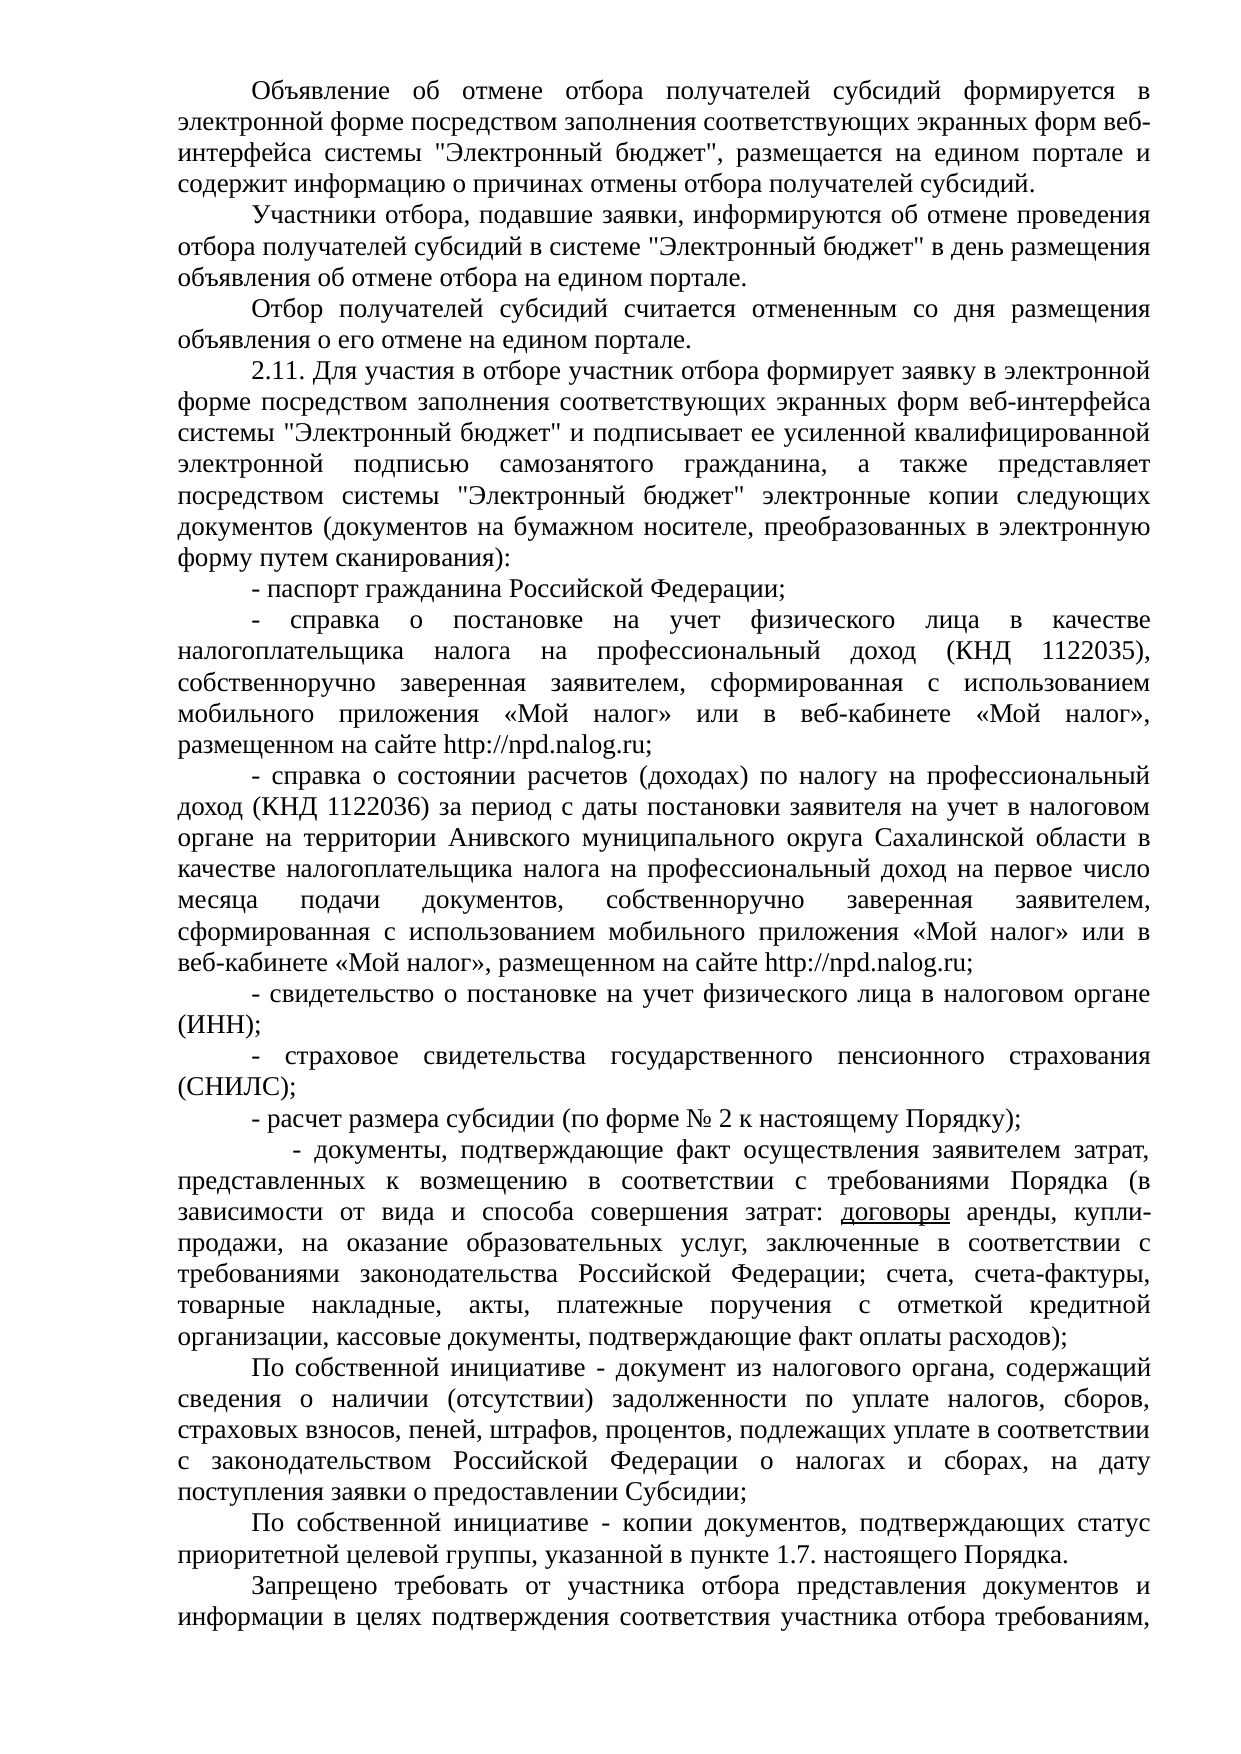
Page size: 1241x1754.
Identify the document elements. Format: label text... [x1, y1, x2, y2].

text - страховое свидетельства государственного пенсионного страхования (СНИЛС); [177, 1039, 1152, 1102]
text Объявление об отмене отбора получателей субсидий формируется в электронной форме посредством заполнения соответствующих экранных форм веб-интерфейса системы "Электронный бюджет", размещается на едином портале и содержит информацию о причинах отмены отбора получателей субсидий. [177, 74, 1152, 198]
text По собственной инициативе - копии документов, подтверждающих статус приоритетной целевой группы, указанной в пункте 1.7. настоящего Порядка. [177, 1507, 1152, 1569]
text Участники отбора, подавшие заявки, информируются об отмене проведения отбора получателей субсидий в системе "Электронный бюджет" в день размещения объявления об отмене отбора на едином портале. [177, 198, 1152, 292]
text - справка о постановке на учет физического лица в качестве налогоплательщика налога на профессиональный доход (КНД 1122035), собственноручно заверенная заявителем, сформированная с использованием мобильного приложения «Мой налог» или в веб-кабинете «Мой налог», размещенном на сайте http://npd.nalog.ru; [177, 603, 1152, 759]
text - паспорт гражданина Российской Федерации; [177, 572, 1152, 603]
text - свидетельство о постановке на учет физического лица в налоговом органе (ИНН); [177, 977, 1152, 1039]
text Отбор получателей субсидий считается отмененным со дня размещения объявления о его отмене на едином портале. [177, 292, 1152, 354]
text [177, 1569, 1152, 1631]
text - расчет размера субсидии (по форме № 2 к настоящему Порядку); [177, 1102, 1152, 1133]
text - документы, подтверждающие факт осуществления заявителем затрат, представленных к возмещению в соответствии с требованиями Порядка (в зависимости от вида и способа совершения затрат: договоры аренды, купли-продажи, на оказание образовательных услуг, заключенные в соответствии с требованиями законодательства Российской Федерации; счета, счета-фактуры, товарные накладные, акты, платежные поручения с отметкой кредитной организации, кассовые документы, подтверждающие факт оплаты расходов); [177, 1133, 1152, 1351]
text По собственной инициативе - документ из налогового органа, содержащий сведения о наличии (отсутствии) задолженности по уплате налогов, сборов, страховых взносов, пеней, штрафов, процентов, подлежащих уплате в соответствии с законодательством Российской Федерации о налогах и сборах, на дату поступления заявки о предоставлении Субсидии; [177, 1351, 1152, 1507]
text - справка о состоянии расчетов (доходах) по налогу на профессиональный доход (КНД 1122036) за период с даты постановки заявителя на учет в налоговом органе на территории Анивского муниципального округа Сахалинской области в качестве налогоплательщика налога на профессиональный доход на первое число месяца подачи документов, собственноручно заверенная заявителем, сформированная с использованием мобильного приложения «Мой налог» или в веб-кабинете «Мой налог», размещенном на сайте http://npd.nalog.ru; [177, 759, 1152, 977]
text 2.11. Для участия в отборе участник отбора формирует заявку в электронной форме посредством заполнения соответствующих экранных форм веб-интерфейса системы "Электронный бюджет" и подписывает ее усиленной квалифицированной электронной подписью самозанятого гражданина, а также представляет посредством системы "Электронный бюджет" электронные копии следующих документов (документов на бумажном носителе, преобразованных в электронную форму путем сканирования): [177, 354, 1152, 572]
